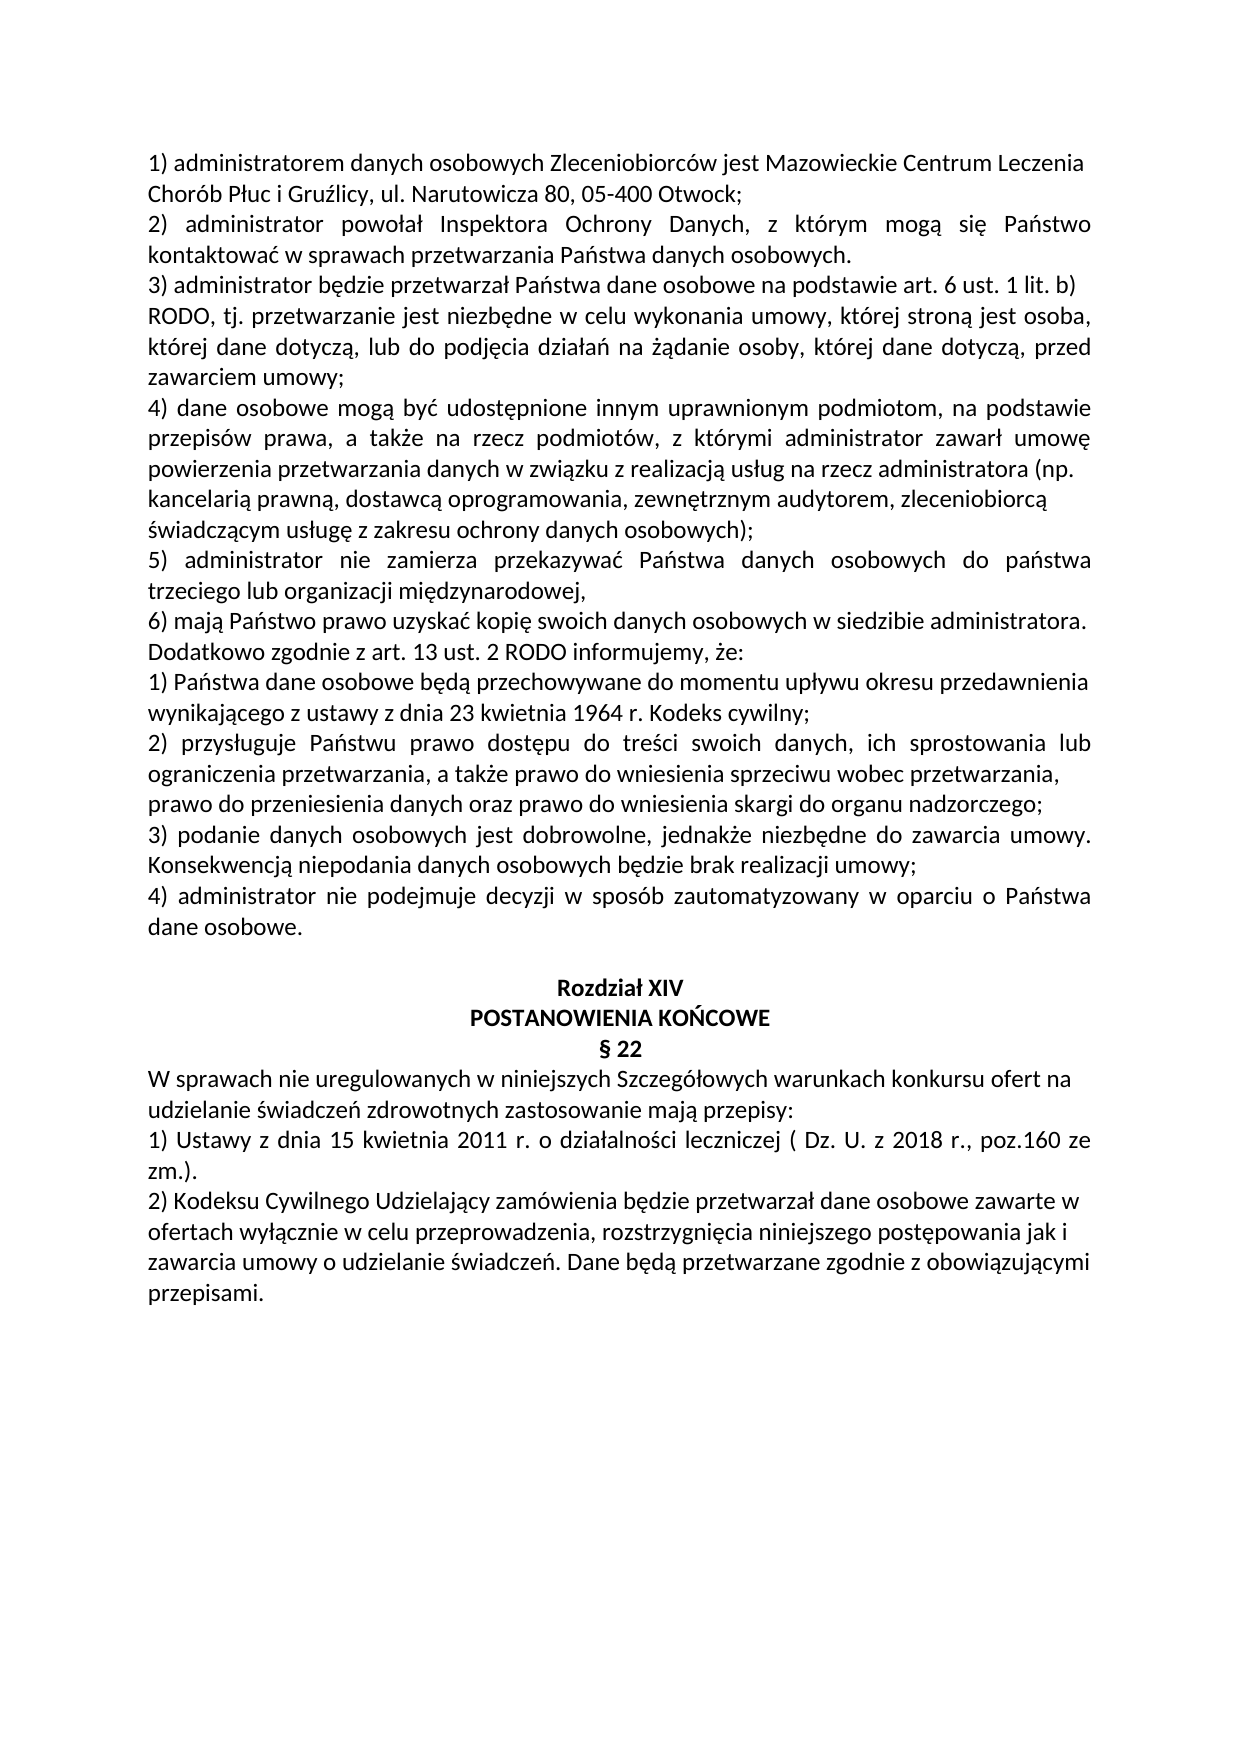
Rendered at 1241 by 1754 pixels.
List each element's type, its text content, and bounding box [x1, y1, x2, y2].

text 2) Kodeksu Cywilnego Udzielający zamówienia będzie przetwarzał dane osobowe zawarte w ofertach wyłącznie w celu przeprowadzenia, rozstrzygnięcia niniejszego postępowania jak i zawarcia umowy o udzielanie świadczeń. Dane będą przetwarzane zgodnie z obowiązującymi przepisami. [148, 1185, 1093, 1307]
text wynikającego z ustawy z dnia 23 kwietnia 1964 r. Kodeks cywilny; [148, 697, 1093, 727]
text 2) administrator powołał Inspektora Ochrony Danych, z którym mogą się Państwo kontaktować w sprawach przetwarzania Państwa danych osobowych. [148, 209, 1093, 270]
text prawo do przeniesienia danych oraz prawo do wniesienia skargi do organu nadzorczego; [148, 788, 1093, 819]
text 1) Ustawy z dnia 15 kwietnia 2011 r. o działalności leczniczej ( Dz. U. z 2018 r., poz.160 ze zm.). [148, 1124, 1093, 1185]
text 4) dane osobowe mogą być udostępnione innym uprawnionym podmiotom, na podstawie przepisów prawa, a także na rzecz podmiotów, z którymi administrator zawarł umowę powierzenia przetwarzania danych w związku z realizacją usług na rzecz administratora (np. [148, 392, 1093, 483]
text § 22 [148, 1033, 1093, 1063]
text W sprawach nie uregulowanych w niniejszych Szczegółowych warunkach konkursu ofert na udzielanie świadczeń zdrowotnych zastosowanie mają przepisy: [148, 1063, 1093, 1124]
text 6) mają Państwo prawo uzyskać kopię swoich danych osobowych w siedzibie administratora. [148, 605, 1093, 636]
text kancelarią prawną, dostawcą oprogramowania, zewnętrznym audytorem, zleceniobiorcą [148, 483, 1093, 514]
text świadczącym usługę z zakresu ochrony danych osobowych); [148, 514, 1093, 544]
text Dodatkowo zgodnie z art. 13 ust. 2 RODO informujemy, że: [148, 636, 1093, 666]
text 3) podanie danych osobowych jest dobrowolne, jednakże niezbędne do zawarcia umowy. Konsekwencją niepodania danych osobowych będzie brak realizacji umowy; [148, 819, 1093, 880]
text 1) administratorem danych osobowych Zleceniobiorców jest Mazowieckie Centrum Leczenia Chorób Płuc i Gruźlicy, ul. Narutowicza 80, 05-400 Otwock; [148, 148, 1093, 209]
text Rozdział XIV [148, 972, 1093, 1002]
text POSTANOWIENIA KOŃCOWE [148, 1002, 1093, 1033]
text 3) administrator będzie przetwarzał Państwa dane osobowe na podstawie art. 6 ust. 1 lit. b) [148, 270, 1093, 300]
text 1) Państwa dane osobowe będą przechowywane do momentu upływu okresu przedawnienia [148, 666, 1093, 697]
text 2) przysługuje Państwu prawo dostępu do treści swoich danych, ich sprostowania lub ograniczenia przetwarzania, a także prawo do wniesienia sprzeciwu wobec przetwarzania, [148, 727, 1093, 788]
text 5) administrator nie zamierza przekazywać Państwa danych osobowych do państwa trzeciego lub organizacji międzynarodowej, [148, 544, 1093, 605]
text 4) administrator nie podejmuje decyzji w sposób zautomatyzowany w oparciu o Państwa dane osobowe. [148, 880, 1093, 941]
text RODO, tj. przetwarzanie jest niezbędne w celu wykonania umowy, której stroną jest osoba, której dane dotyczą, lub do podjęcia działań na żądanie osoby, której dane dotyczą, przed zawarciem umowy; [148, 300, 1093, 392]
